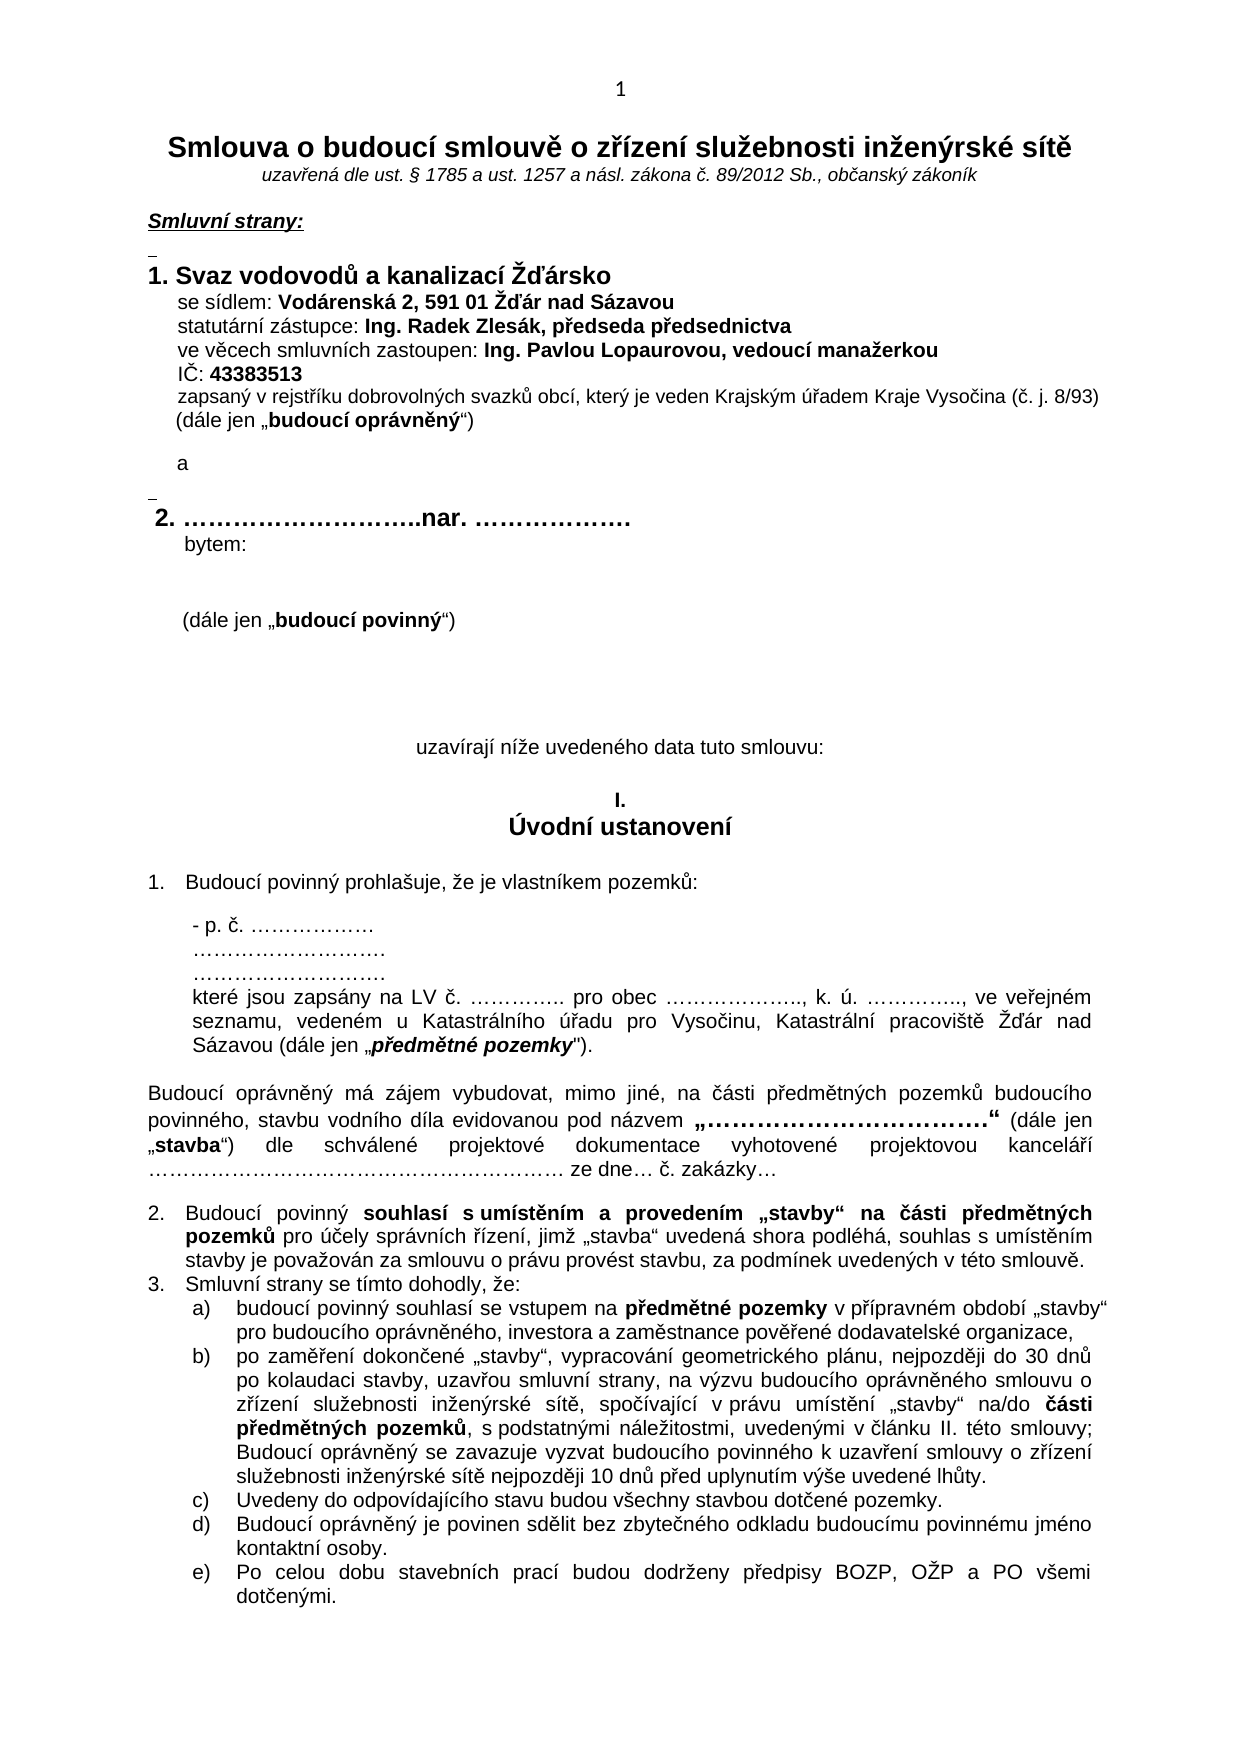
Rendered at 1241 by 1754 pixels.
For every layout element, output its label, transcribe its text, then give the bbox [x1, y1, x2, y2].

list Smluvní strany se tímto dohodly, že: [148, 1272, 1093, 1296]
list budoucí povinný souhlasí se vstupem na předmětné pozemky v přípravném období „stavby“ pro budoucího oprávněného, investora a zaměstnance pověřené dodavatelské organizace, [192, 1296, 1107, 1344]
text uzavírají níže uvedeného data tuto smlouvu: [148, 735, 1093, 759]
text zapsaný v rejstříku dobrovolných svazků obcí, který je veden Krajským úřadem Kraje Vysočina (č. j. 8/93) [177, 385, 1137, 408]
list Budoucí povinný prohlašuje, že je vlastníkem pozemků: [148, 870, 1093, 894]
list Budoucí oprávněný je povinen sdělit bez zbytečného odkladu budoucímu povinnému jméno kontaktní osoby. [192, 1512, 1093, 1560]
text Smluvní strany: [148, 209, 1093, 233]
text IČ: 43383513 [177, 361, 1093, 385]
text 1. Svaz vodovodů a kanalizací Žďársko [148, 261, 1093, 289]
text a [148, 451, 1093, 475]
list Po celou dobu stavebních prací budou dodrženy předpisy BOZP, OŽP a PO všemi dotčenými. [192, 1560, 1093, 1608]
text (dále jen „budoucí povinný“) [148, 608, 1093, 632]
text Úvodní ustanovení [148, 812, 1093, 841]
text které jsou zapsány na LV č. ………….. pro obec ……………….., k. ú. ………….., ve veřejném seznamu, vedeném u Katastrálního úřadu pro Vysočinu, Katastrální pracoviště Žďár nad Sázavou (dále jen „předmětné pozemky"). [192, 985, 1093, 1057]
text Budoucí oprávněný má zájem vybudovat, mimo jiné, na části předmětných pozemků budoucího povinného, stavbu vodního díla evidovanou pod názvem „…………………………….“ (dále jen „stavba“) dle schválené projektové dokumentace vyhotovené projektovou kanceláří …………………………………………………… ze dne… č. zakázky… [148, 1081, 1093, 1181]
list po zaměření dokončené „stavby“, vypracování geometrického plánu, nejpozději do 30 dnů po kolaudaci stavby, uzavřou smluvní strany, na výzvu budoucího oprávněného smlouvu o zřízení služebnosti inženýrské sítě, spočívající v právu umístění „stavby“ na/do části předmětných pozemků, s podstatnými náležitostmi, uvedenými v článku II. této smlouvy; Budoucí oprávněný se zavazuje vyzvat budoucího povinného k uzavření smlouvy o zřízení služebnosti inženýrské sítě nejpozději 10 dnů před uplynutím výše uvedené lhůty. [192, 1344, 1093, 1488]
text Smlouva o budoucí smlouvě o zřízení služebnosti inženýrské sítě [148, 130, 1093, 163]
list Budoucí povinný souhlasí s umístěním a provedením „stavby“ na části předmětných pozemků pro účely správních řízení, jimž „stavba“ uvedená shora podléhá, souhlas s umístěním stavby je považován za smlouvu o právu provést stavbu, za podmínek uvedených v této smlouvě. [148, 1200, 1093, 1272]
text se sídlem: Vodárenská 2, 591 01 Žďár nad Sázavou [177, 289, 1093, 313]
text I. [148, 788, 1093, 812]
text bytem: [177, 532, 1093, 556]
text statutární zástupce: Ing. Radek Zlesák, předseda předsednictva [177, 313, 1093, 337]
list Uvedeny do odpovídajícího stavu budou všechny stavbou dotčené pozemky. [192, 1488, 1093, 1512]
text ………………………. [192, 937, 1093, 961]
text ve věcech smluvních zastoupen: Ing. Pavlou Lopaurovou, vedoucí manažerkou [177, 337, 1093, 361]
text - p. č. ……………… [192, 913, 1093, 937]
text (dále jen „budoucí oprávněný“) [148, 408, 1093, 432]
text ………………………. [192, 961, 1093, 985]
text 2. ………………………..nar. ………………. [148, 503, 1093, 532]
text uzavřená dle ust. § ust. 1257 a násl. zákona č. 89/2012 Sb., občanský zákoník [148, 163, 1093, 185]
